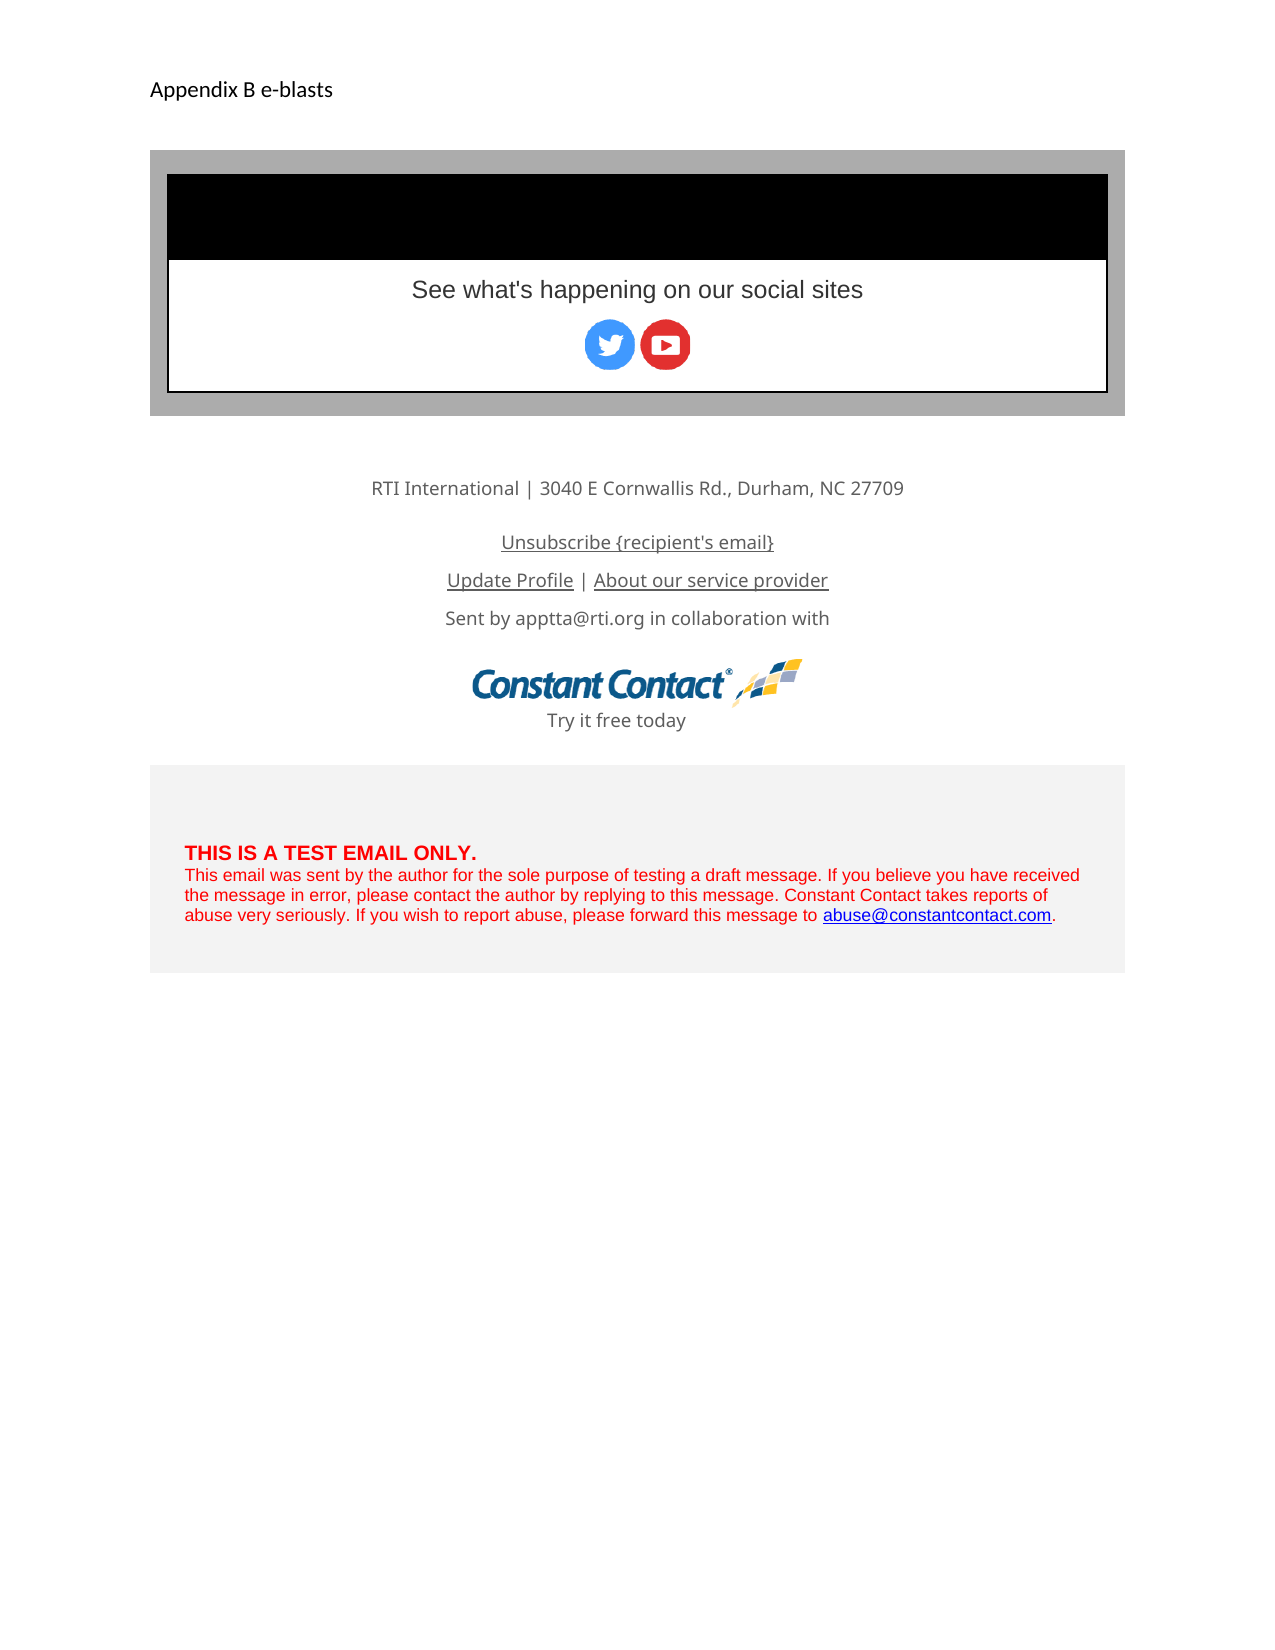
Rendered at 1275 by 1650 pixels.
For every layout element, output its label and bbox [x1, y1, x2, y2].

picture [472, 659, 803, 708]
picture [585, 319, 635, 370]
picture [640, 319, 690, 370]
table_header [150, 444, 1125, 765]
